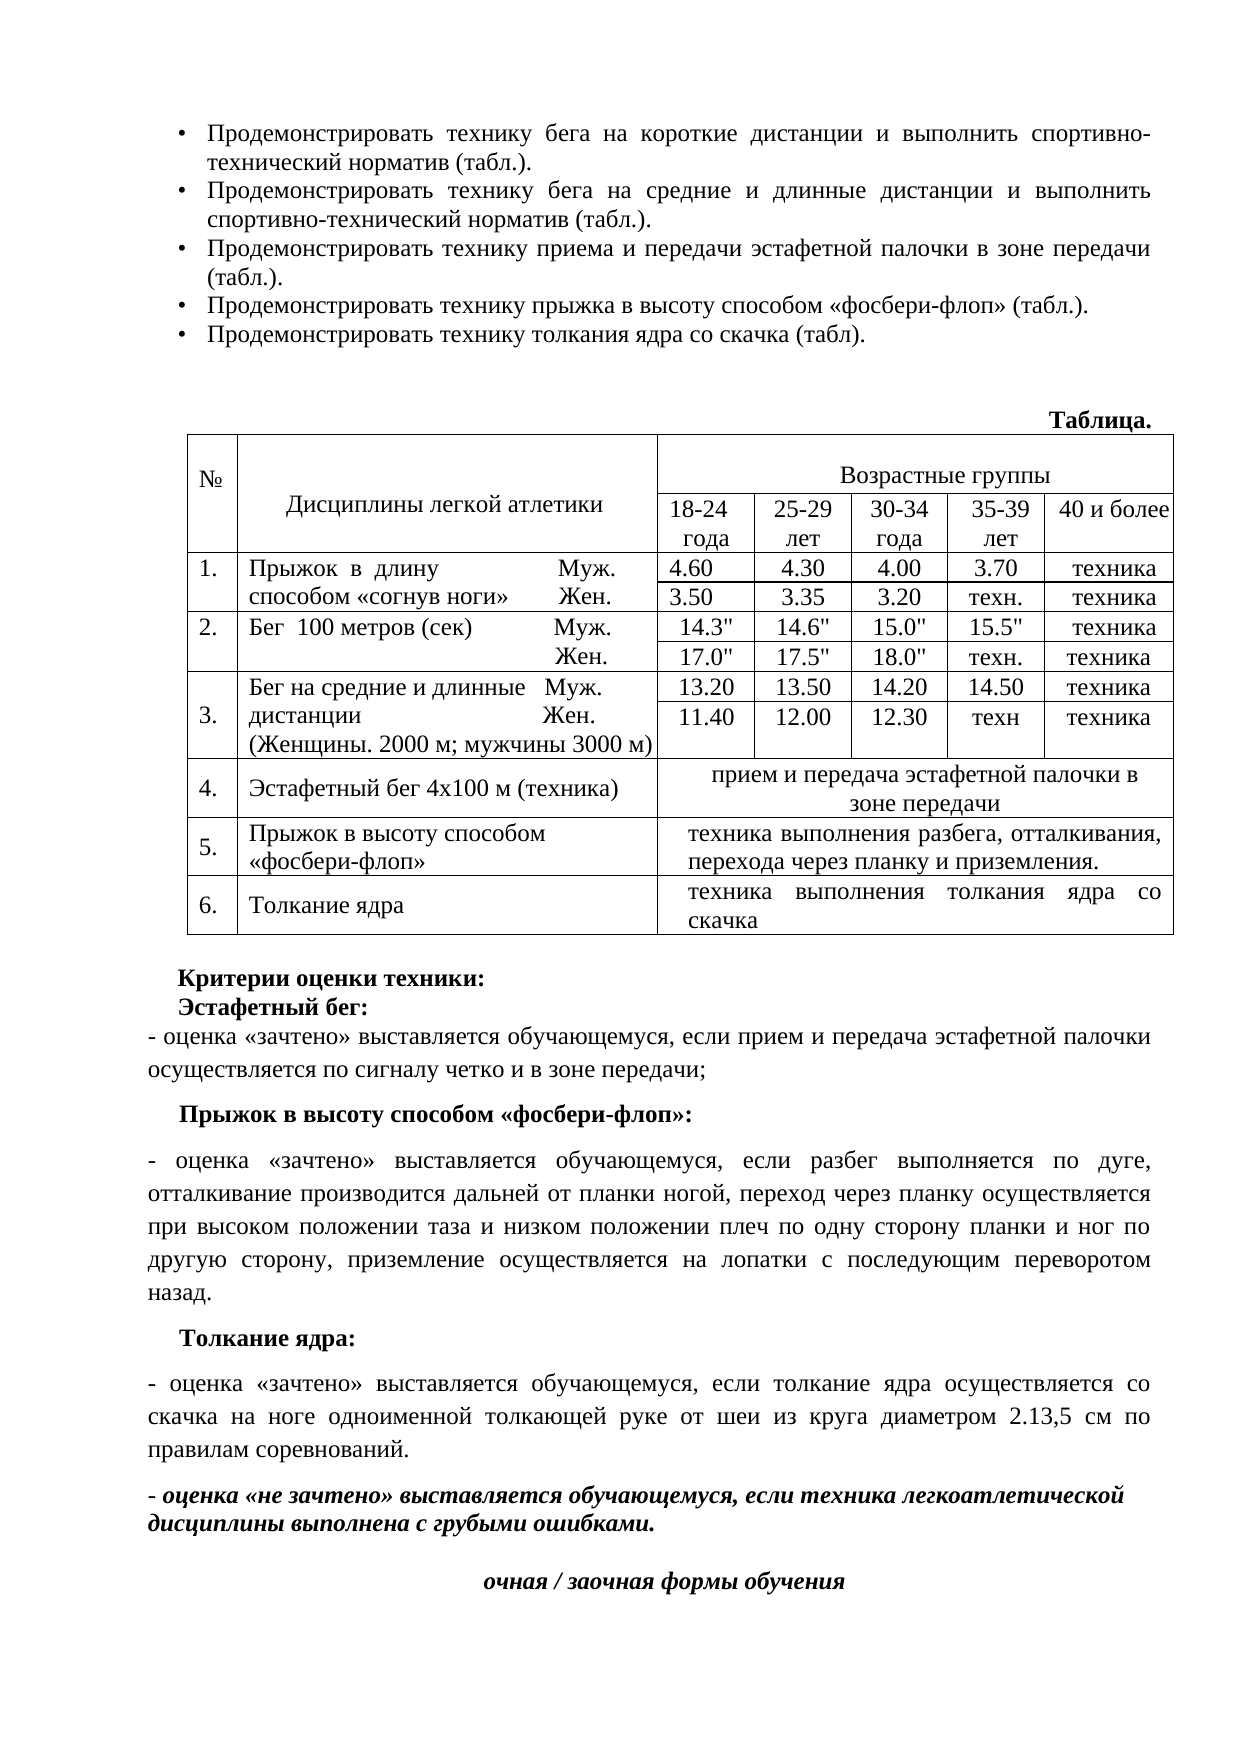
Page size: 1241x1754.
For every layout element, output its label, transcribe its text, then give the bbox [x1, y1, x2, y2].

table_cell 6. [188, 876, 237, 934]
table_cell 14.3" [658, 612, 754, 641]
table_cell 4.30 [755, 553, 851, 581]
table_cell 12.00 [755, 702, 851, 758]
table_header № [188, 435, 237, 552]
table_cell 40 и более [1045, 494, 1173, 552]
text - оценка «зачтено» выставляется обучающемуся, если разбег выполняется по дуге, отталкивание производится дальней от планки ногой, переход через планку осуществляется при высоком положении таза и низком положении плеч по одну сторону планки и ног по другую сторону, приземление осуществляется на лопатки с последующим переворотом назад. [148, 1145, 1152, 1306]
table_cell техника выполнения разбега, отталкивания, перехода через планку и приземления. [658, 818, 1173, 875]
table_cell техника [1045, 702, 1173, 758]
table_cell 3. [188, 672, 237, 758]
table_cell 13.50 [755, 672, 851, 701]
table_cell Прыжок в высоту способом «фосбери-флоп» [238, 818, 657, 875]
table_cell 18-24 года [658, 494, 754, 552]
table_cell 3.50 [658, 583, 754, 611]
table_cell техн. [948, 642, 1044, 671]
table_cell 25-29 лет [755, 494, 851, 552]
table_cell 2. [188, 612, 237, 671]
table_cell 4.00 [852, 553, 947, 581]
table_cell техника [1045, 612, 1173, 641]
table_header Возрастные группы [658, 435, 1173, 493]
text Прыжок в высоту способом «фосбери-флоп»: [148, 1099, 1152, 1128]
text - оценка «зачтено» выставляется обучающемуся, если прием и передача эстафетной палочки осуществляется по сигналу четко и в зоне передачи; [148, 1021, 1152, 1083]
table_cell техн. [948, 583, 1044, 611]
table_cell 4. [188, 759, 237, 817]
table_cell Бег на средние и длинные Муж. дистанции Жен. (Женщины. 2000 м; мужчины 3000 м) [238, 672, 657, 758]
table_cell техн [948, 702, 1044, 758]
text Таблица. [177, 406, 1152, 434]
text очная / заочная формы обучения [177, 1566, 1152, 1595]
list Продемонстрировать технику бега на короткие дистанции и выполнить спортивно-технический норматив (табл.). [177, 118, 1152, 176]
table_cell 3.35 [755, 583, 851, 611]
text Эстафетный бег: [177, 992, 1152, 1021]
table_cell техника [1045, 642, 1173, 671]
table_cell 13.20 [658, 672, 754, 701]
table_cell 15.5" [948, 612, 1044, 641]
text - оценка «не зачтено» выставляется обучающемуся, если техника легкоатлетической дисциплины выполнена с грубыми ошибками. [148, 1480, 1152, 1537]
table_cell Бег 100 метров (сек) Муж. Жен. [238, 612, 657, 671]
table_cell техника выполнения толкания ядра со скачка [658, 876, 1173, 934]
table_cell 12.30 [852, 702, 947, 758]
text - оценка «зачтено» выставляется обучающемуся, если толкание ядра осуществляется со скачка на ноге одноименной толкающей руке от шеи из круга диаметром 2.13,5 см по правилам соревнований. [148, 1368, 1152, 1463]
table_cell 14.20 [852, 672, 947, 701]
table_cell 30-34 года [852, 494, 947, 552]
table_cell 5. [188, 818, 237, 875]
table_cell 3.20 [852, 583, 947, 611]
table_cell Эстафетный бег 4х100 м (техника) [238, 759, 657, 817]
table_cell 3.70 [948, 553, 1044, 581]
table_cell 17.0" [658, 642, 754, 671]
table_cell техника [1045, 672, 1173, 701]
table_cell техника [1045, 583, 1173, 611]
table_cell 4.60 [658, 553, 754, 581]
table_cell 18.0" [852, 642, 947, 671]
list Продемонстрировать технику прыжка в высоту способом «фосбери-флоп» (табл.). [177, 291, 1152, 319]
table_cell 1. [188, 553, 237, 611]
text Критерии оценки техники: [177, 963, 1152, 992]
table_cell техника [1045, 553, 1173, 581]
table_cell 14.50 [948, 672, 1044, 701]
table_cell Прыжок в длину Муж. способом «согнув ноги» Жен. [238, 553, 657, 611]
list Продемонстрировать технику приема и передачи эстафетной палочки в зоне передачи (табл.). [177, 233, 1152, 291]
table_cell 35-39 лет [948, 494, 1044, 552]
table_cell 11.40 [658, 702, 754, 758]
table_cell 15.0" [852, 612, 947, 641]
table_header Дисциплины легкой атлетики [238, 435, 657, 552]
table_cell прием и передача эстафетной палочки в зоне передачи [658, 759, 1173, 817]
list Продемонстрировать технику толкания ядра со скачка (табл). [177, 319, 1152, 348]
table_cell Толкание ядра [238, 876, 657, 934]
text Толкание ядра: [148, 1323, 1152, 1351]
list Продемонстрировать технику бега на средние и длинные дистанции и выполнить спортивно-технический норматив (табл.). [177, 176, 1152, 233]
table_cell 14.6" [755, 612, 851, 641]
table_cell 17.5" [755, 642, 851, 671]
